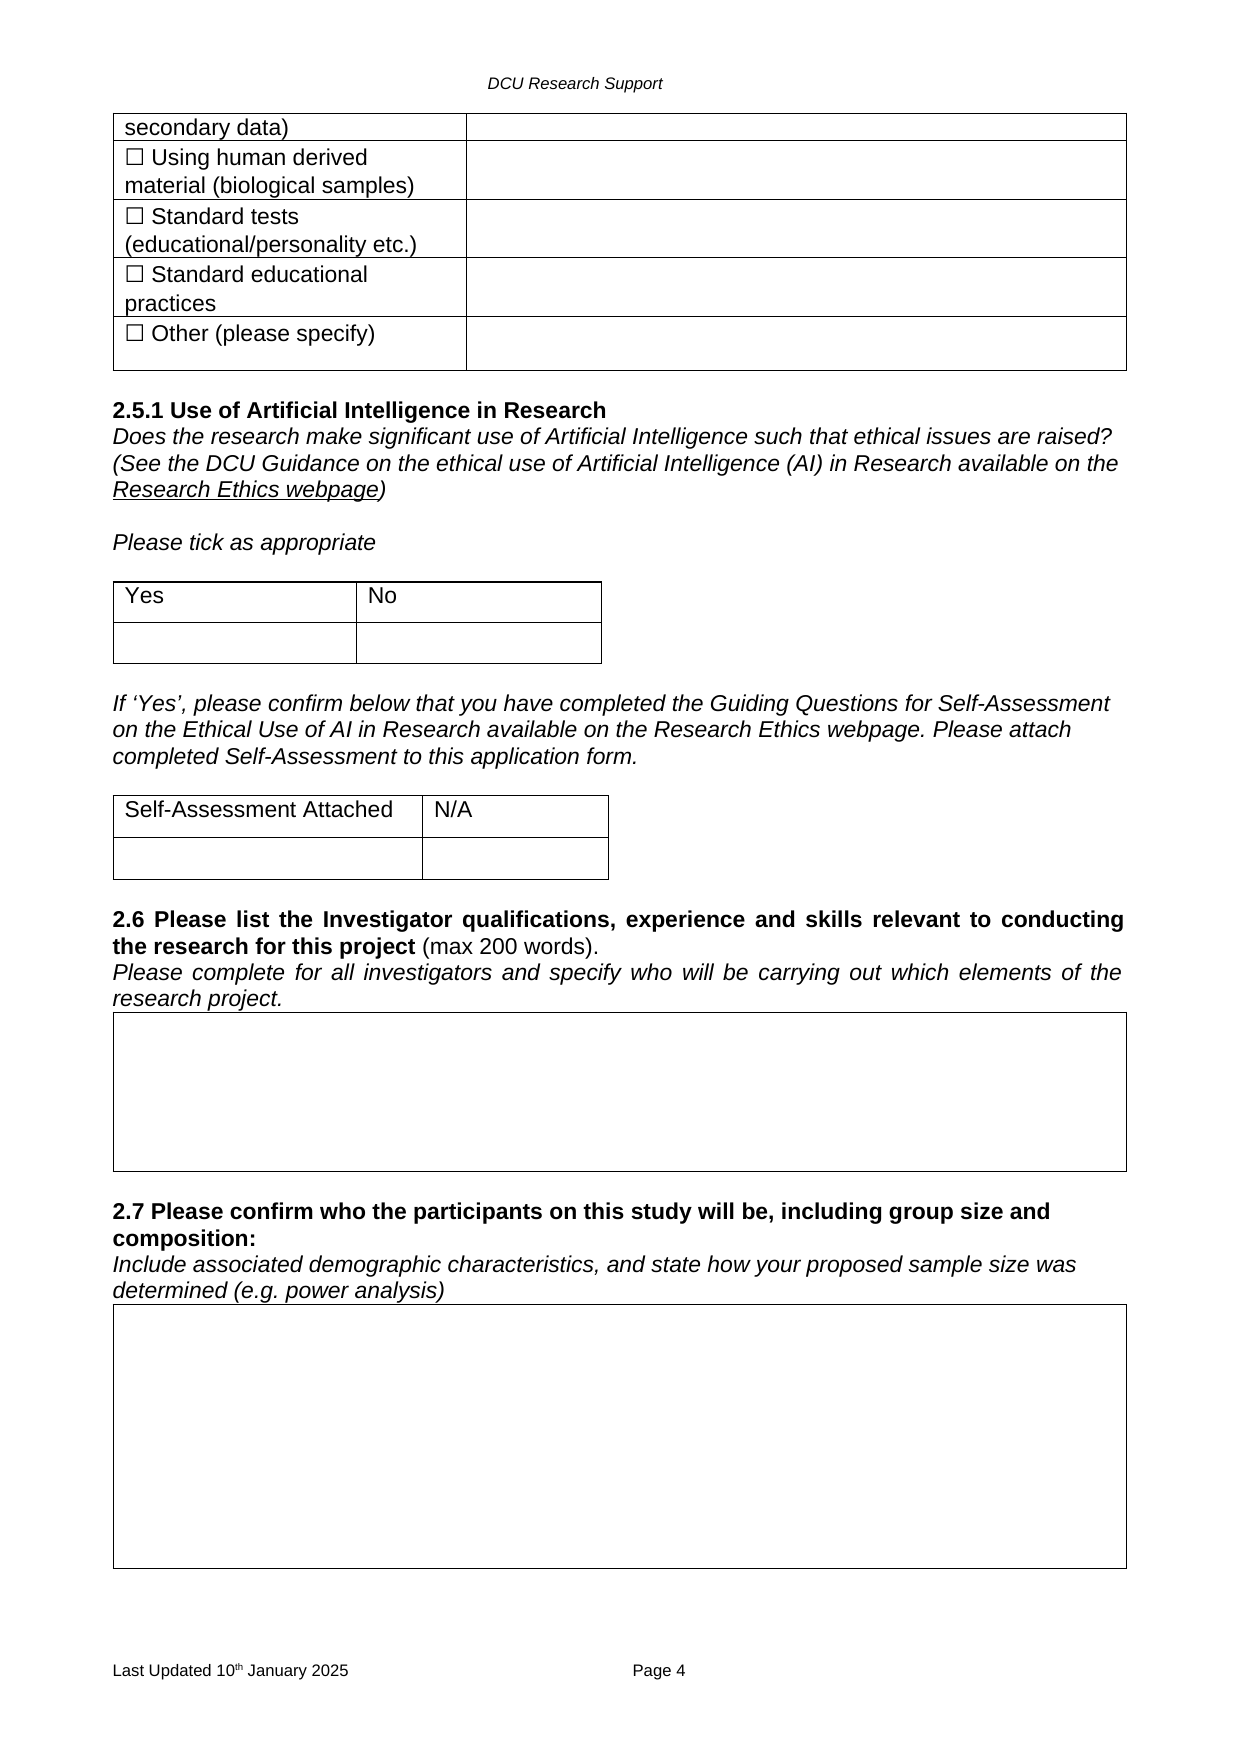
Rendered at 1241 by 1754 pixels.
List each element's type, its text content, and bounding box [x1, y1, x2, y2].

text Please complete for all investigators and specify who will be carrying out which elements of the research project. [112, 959, 1126, 1012]
text Does the research make significant use of Artificial Intelligence such that ethical issues are raised? (See the DCU Guidance on the ethical use of Artificial Intelligence (AI) in Research available on the Research Ethics webpage) [112, 423, 1128, 502]
table_header No [357, 583, 601, 622]
table_cell [467, 141, 1126, 198]
table_cell [467, 200, 1126, 257]
table_cell Standard educational practices [114, 258, 466, 316]
text If ‘Yes’, please confirm below that you have completed the Guiding Questions for Self-Assessment on the Ethical Use of AI in Research available on the Research Ethics webpage. Please attach completed Self-Assessment to this application form. [112, 690, 1128, 769]
table_cell Standard tests (educational/personality etc.) [114, 200, 466, 257]
text 2.6 Please list the Investigator qualifications, experience and skills relevant to conducting the research for this project (max 200 words). [112, 906, 1126, 959]
table_cell Other (please specify) [114, 317, 466, 369]
text Please tick as appropriate [112, 529, 1128, 555]
table_cell [357, 623, 601, 662]
text 2.5.1 Use of Artificial Intelligence in Research [112, 397, 1128, 423]
table_cell [467, 317, 1126, 369]
text Include associated demographic characteristics, and state how your proposed sample size was determined (e.g. power analysis) [112, 1251, 1128, 1304]
table_cell [114, 838, 422, 879]
table_header [114, 1013, 1126, 1171]
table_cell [114, 114, 466, 140]
table_header Yes [114, 583, 356, 622]
table_header [114, 1305, 1126, 1568]
table_cell [467, 258, 1126, 316]
table_cell [114, 623, 356, 662]
table_header Self-Assessment Attached [114, 796, 422, 837]
table_cell [467, 114, 1126, 140]
text 2.7 Please confirm who the participants on this study will be, including group size and composition: [112, 1198, 1128, 1251]
table_cell Using human derived material (biological samples) [114, 141, 466, 198]
table_cell [423, 838, 608, 879]
table_header N/A [423, 796, 608, 837]
